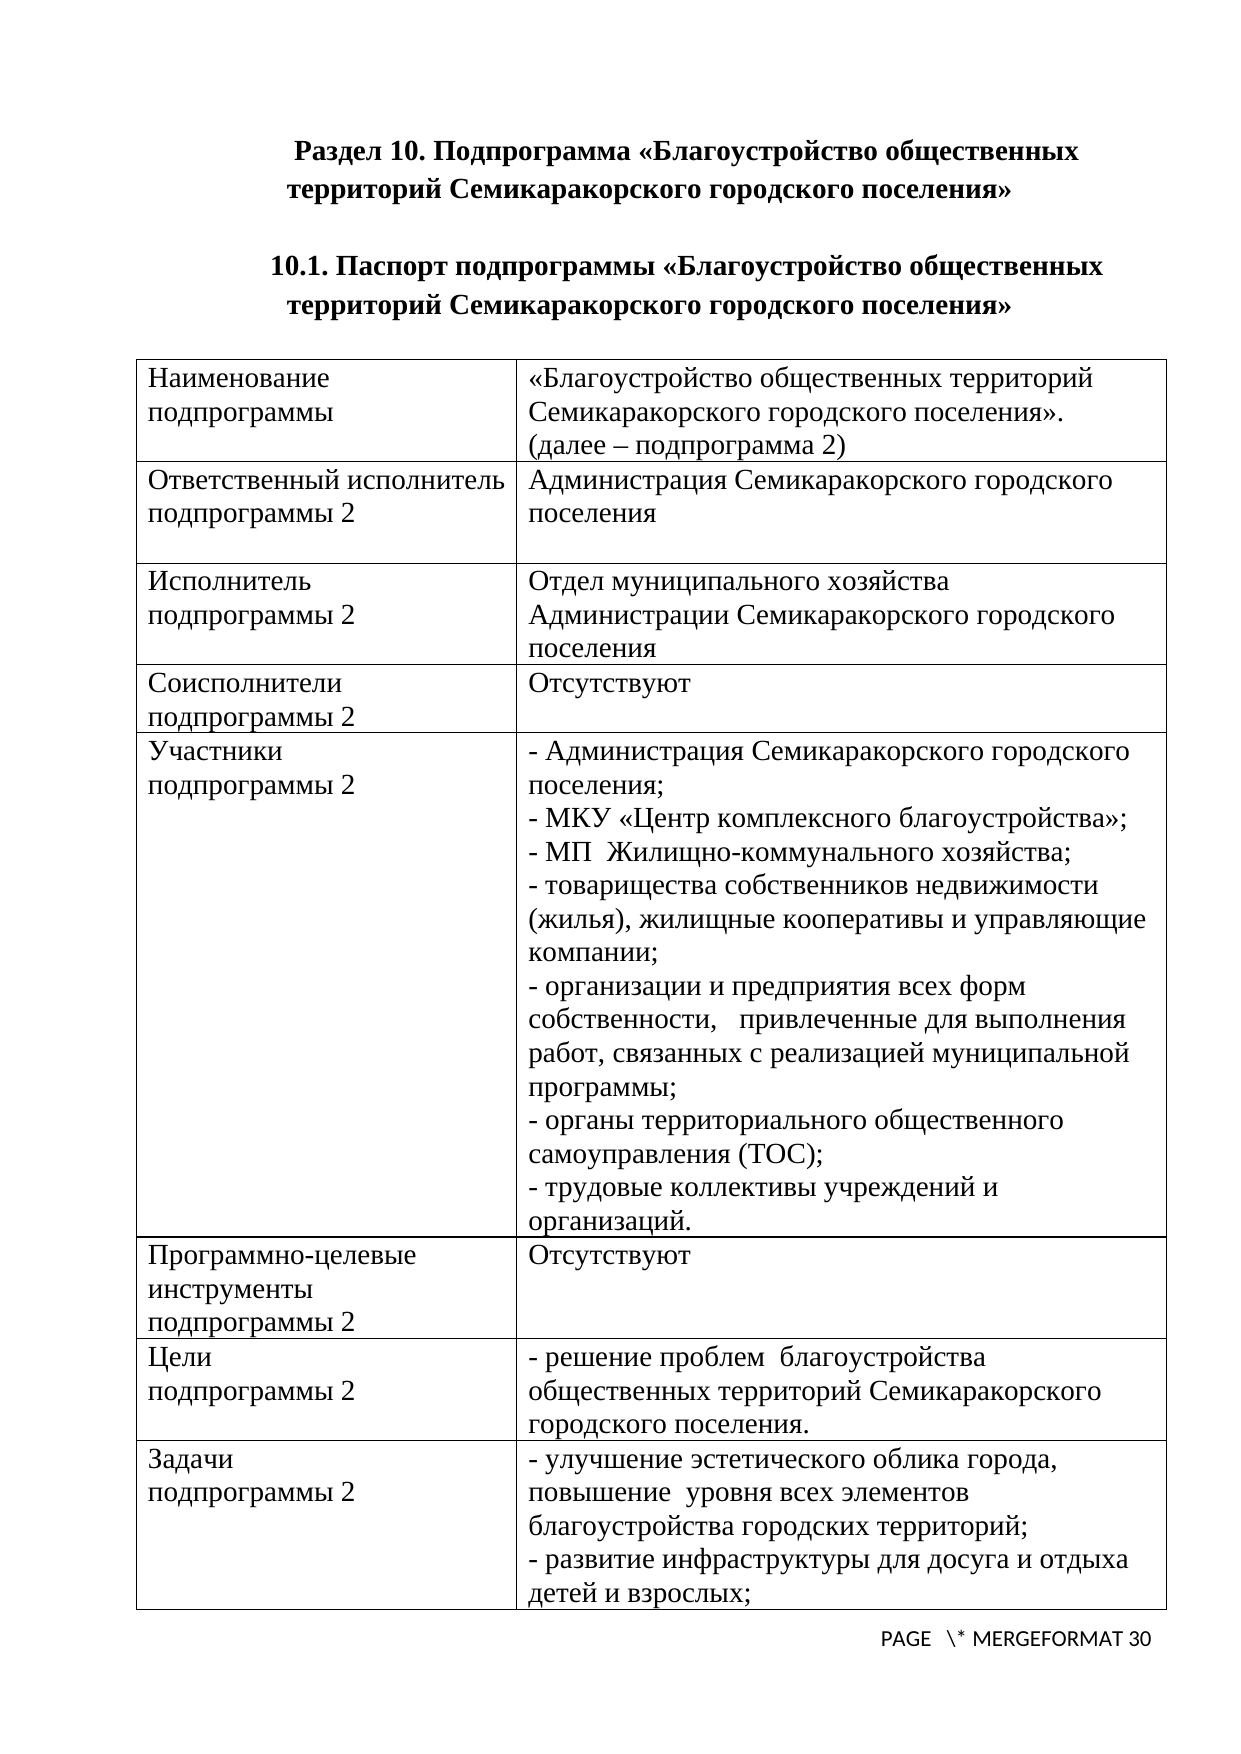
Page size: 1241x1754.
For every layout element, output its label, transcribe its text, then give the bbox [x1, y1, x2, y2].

table_cell Ответственный исполнитель подпрограммы 2 [137, 462, 516, 562]
table_cell Администрация Семикаракорского городского поселения [517, 462, 1166, 562]
table_cell - Администрация Семикаракорского городского поселения; - МКУ «Центр комплексного благоустройства»; - МП Жилищно-коммунального хозяйства; - товарищества собственников недвижимости (жилья), жилищные кооперативы и управляющие компании; - организации и предприятия всех форм собственности, привлеченные для выполнения работ, связанных с реализацией муниципальной программы; - органы территориального общественного самоуправления (ТОС); - трудовые коллективы учреждений и организаций. [517, 733, 1166, 1236]
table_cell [517, 1441, 1166, 1608]
table_cell Участники подпрограммы 2 [137, 733, 516, 1236]
table_cell Отсутствуют [517, 665, 1166, 732]
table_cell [137, 1441, 516, 1608]
table_cell Программно-целевые инструменты подпрограммы 2 [137, 1238, 516, 1338]
table_header «Благоустройство общественных территорий Семикаракорского городского поселения». (далее – подпрограмма 2) [517, 360, 1166, 461]
table_cell - решение проблем благоустройства общественных территорий Семикаракорского городского поселения. [517, 1339, 1166, 1440]
table_header Наименование подпрограммы [137, 360, 516, 461]
table_cell Отсутствуют [517, 1238, 1166, 1338]
table_cell Исполнитель подпрограммы 2 [137, 564, 516, 664]
table_cell Соисполнители подпрограммы 2 [137, 665, 516, 732]
text 10.1. Паспорт подпрограммы «Благоустройство общественных территорий Семикаракорского городского поселения» [148, 248, 1152, 321]
text Раздел 10. Подпрограмма «Благоустройство общественных территорий Семикаракорского городского поселения» [148, 133, 1152, 205]
table_cell Цели подпрограммы 2 [137, 1339, 516, 1440]
table_cell Отдел муниципального хозяйства Администрации Семикаракорского городского поселения [517, 564, 1166, 664]
